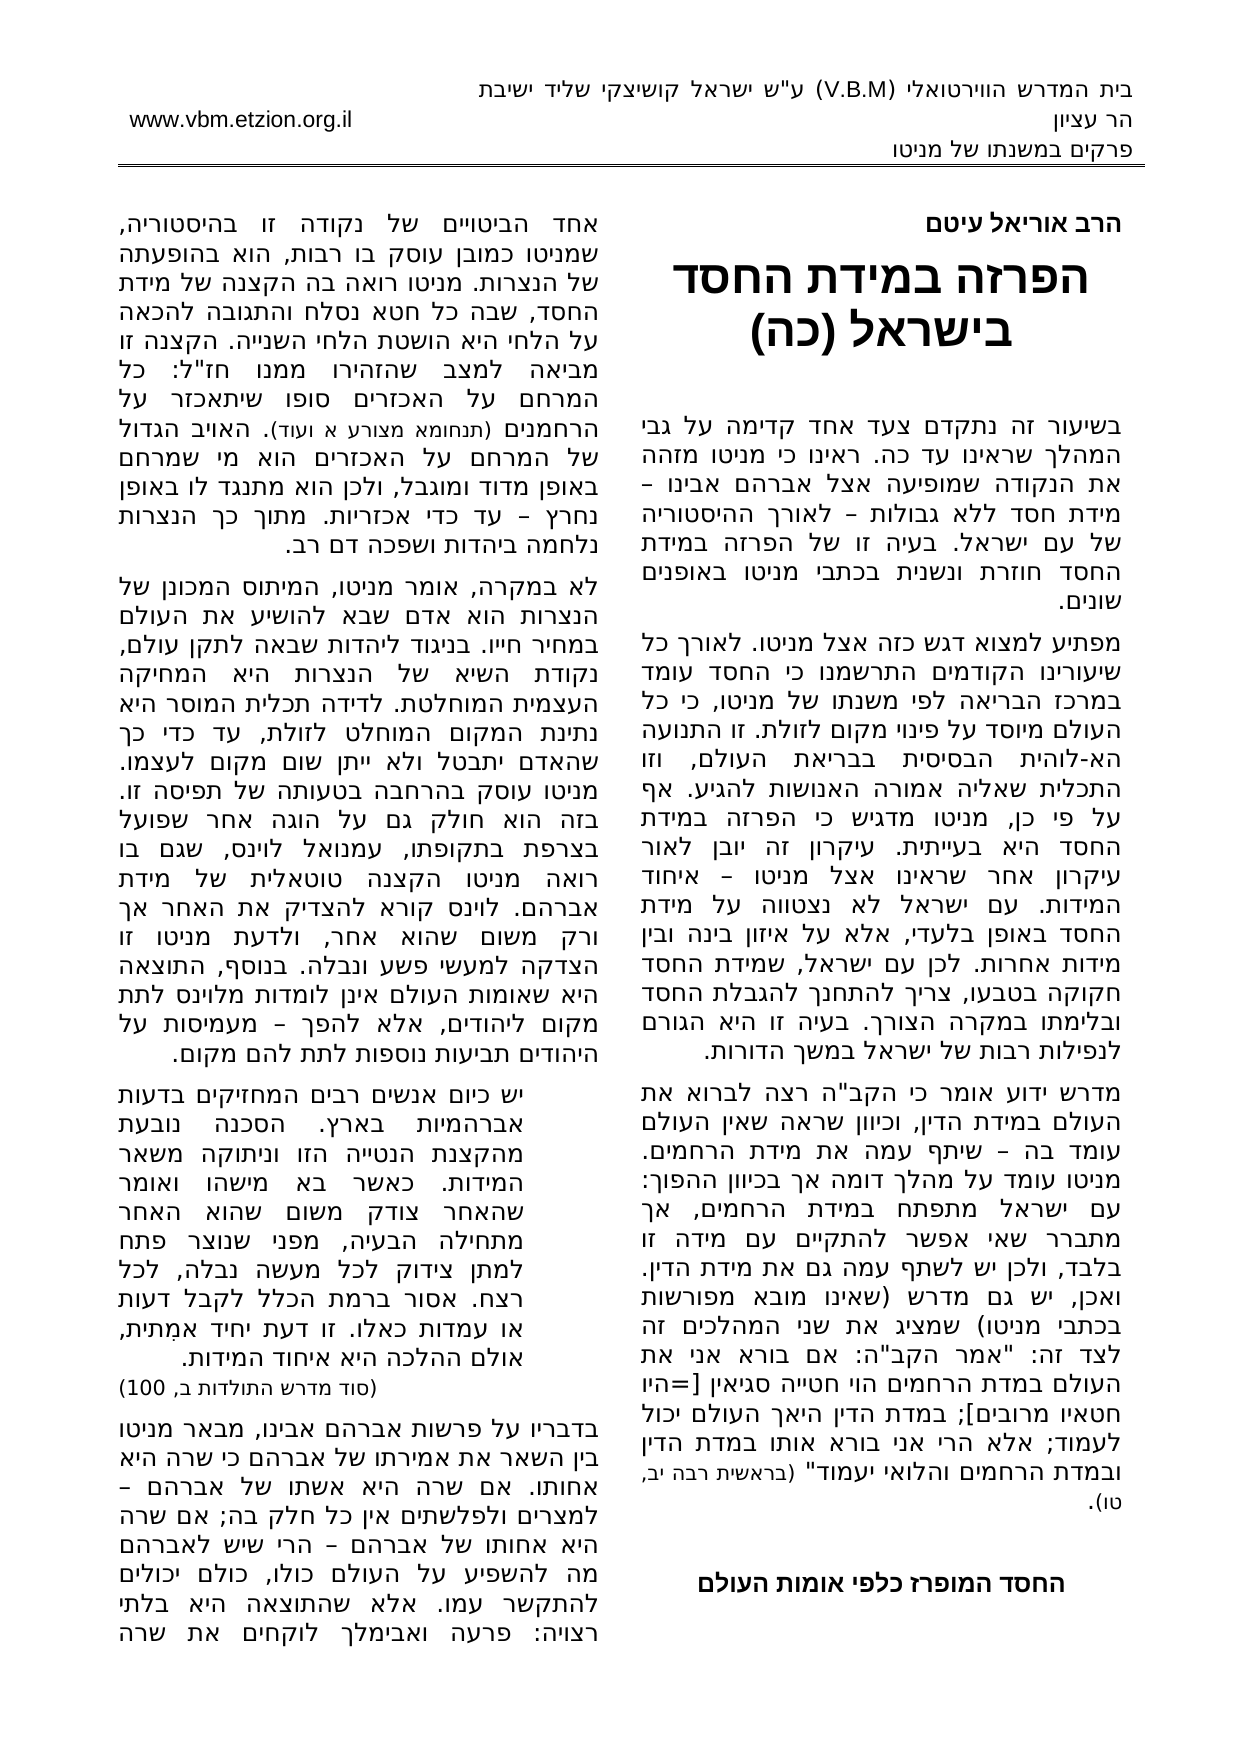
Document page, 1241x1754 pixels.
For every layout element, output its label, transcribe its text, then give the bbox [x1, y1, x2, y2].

text יש כיום אנשים רבים המחזיקים בדעות אברהמיות בארץ. הסכנה נובעת מהקצנת הנטייה הזו וניתוקה משאר המידות. כאשר בא מישהו ואומר שהאחר צודק משום שהוא האחר מתחילה הבעיה, מפני שנוצר פתח למתן צידוק לכל מעשה נבלה, לכל רצח. אסור ברמת הכלל לקבל דעות או עמדות כאלו. זו דעת יחיד אמִתית, אולם ההלכה היא איחוד המידות. (סוד מדרש התולדות ב, 100) [118, 1080, 524, 1401]
text אחד הביטויים של נקודה זו בהיסטוריה, שמניטו כמובן עוסק בו רבות, הוא בהופעתה של הנצרות. מניטו רואה בה הקצנה של מידת החסד, שבה כל חטא נסלח והתגובה להכאה על הלחי היא הושטת הלחי השנייה. הקצנה זו מביאה למצב שהזהירו ממנו חז"ל: כל המרחם על האכזרים סופו שיתאכזר על הרחמנים (תנחומא מצורע א ועוד). האויב הגדול של המרחם על האכזרים הוא מי שמרחם באופן מדוד ומוגבל, ולכן הוא מתנגד לו באופן נחרץ – עד כדי אכזריות. מתוך כך הנצרות נלחמה ביהדות ושפכה דם רב. [118, 209, 599, 559]
text מפתיע למצוא דגש כזה אצל מניטו. לאורך כל שיעורינו הקודמים התרשמנו כי החסד עומד במרכז הבריאה לפי משנתו של מניטו, כי כל העולם מיוסד על פינוי מקום לזולת. זו התנועה הא-לוהית הבסיסית בבריאת העולם, וזו התכלית שאליה אמורה האנושות להגיע. אף על פי כן, מניטו מדגיש כי הפרזה במידת החסד היא בעייתית. עיקרון זה יובן לאור עיקרון אחר שראינו אצל מניטו – איחוד המידות. עם ישראל לא נצטווה על מידת החסד באופן בלעדי, אלא על איזון בינה ובין מידות אחרות. לכן עם ישראל, שמידת החסד חקוקה בטבעו, צריך להתחנך להגבלת החסד ובלימתו במקרה הצורך. בעיה זו היא הגורם לנפילות רבות של ישראל במשך הדורות. [641, 628, 1122, 1065]
text בשיעור זה נתקדם צעד אחד קדימה על גבי המהלך שראינו עד כה. ראינו כי מניטו מזהה את הנקודה שמופיעה אצל אברהם אבינו – מידת חסד ללא גבולות – לאורך ההיסטוריה של עם ישראל. בעיה זו של הפרזה במידת החסד חוזרת ונשנית בכתבי מניטו באופנים שונים. [641, 411, 1122, 615]
subtitle הפרזה במידת החסד בישראל (כה) [641, 251, 1122, 356]
text מדרש ידוע אומר כי הקב"ה רצה לברוא את העולם במידת הדין, וכיוון שראה שאין העולם עומד בה – שיתף עמה את מידת הרחמים. מניטו עומד על מהלך דומה אך בכיוון ההפוך: עם ישראל מתפתח במידת הרחמים, אך מתברר שאי אפשר להתקיים עם מידה זו בלבד, ולכן יש לשתף עמה גם את מידת הדין. ואכן, יש גם מדרש (שאינו מובא מפורשות בכתבי מניטו) שמציג את שני המהלכים זה לצד זה: "אמר הקב"ה: אם בורא אני את העולם במדת הרחמים הוי חטייה סגיאין [=היו חטאיו מרובים]; במדת הדין היאך העולם יכול לעמוד; אלא הרי אני בורא אותו במדת הדין ובמדת הרחמים והלואי יעמוד" (בראשית רבה יב, טו). [641, 1078, 1122, 1515]
text הרב אוריאל עיטם [641, 209, 1122, 238]
text החסד המופרז כלפי אומות העולם [641, 1569, 1122, 1599]
text לא במקרה, אומר מניטו, המיתוס המכונן של הנצרות הוא אדם שבא להושיע את העולם במחיר חייו. בניגוד ליהדות שבאה לתקן עולם, נקודת השיא של הנצרות היא המחיקה העצמית המוחלטת. לדידה תכלית המוסר היא נתינת המקום המוחלט לזולת, עד כדי כך שהאדם יתבטל ולא ייתן שום מקום לעצמו. מניטו עוסק בהרחבה בטעותה של תפיסה זו. בזה הוא חולק גם על הוגה אחר שפועל בצרפת בתקופתו, עמנואל לוינס, שגם בו רואה מניטו הקצנה טוטאלית של מידת אברהם. לוינס קורא להצדיק את האחר אך ורק משום שהוא אחר, ולדעת מניטו זו הצדקה למעשי פשע ונבלה. בנוסף, התוצאה היא שאומות העולם אינן לומדות מלוינס לתת מקום ליהודים, אלא להפך – מעמיסות על היהודים תביעות נוספות לתת להם מקום. [118, 572, 599, 1068]
